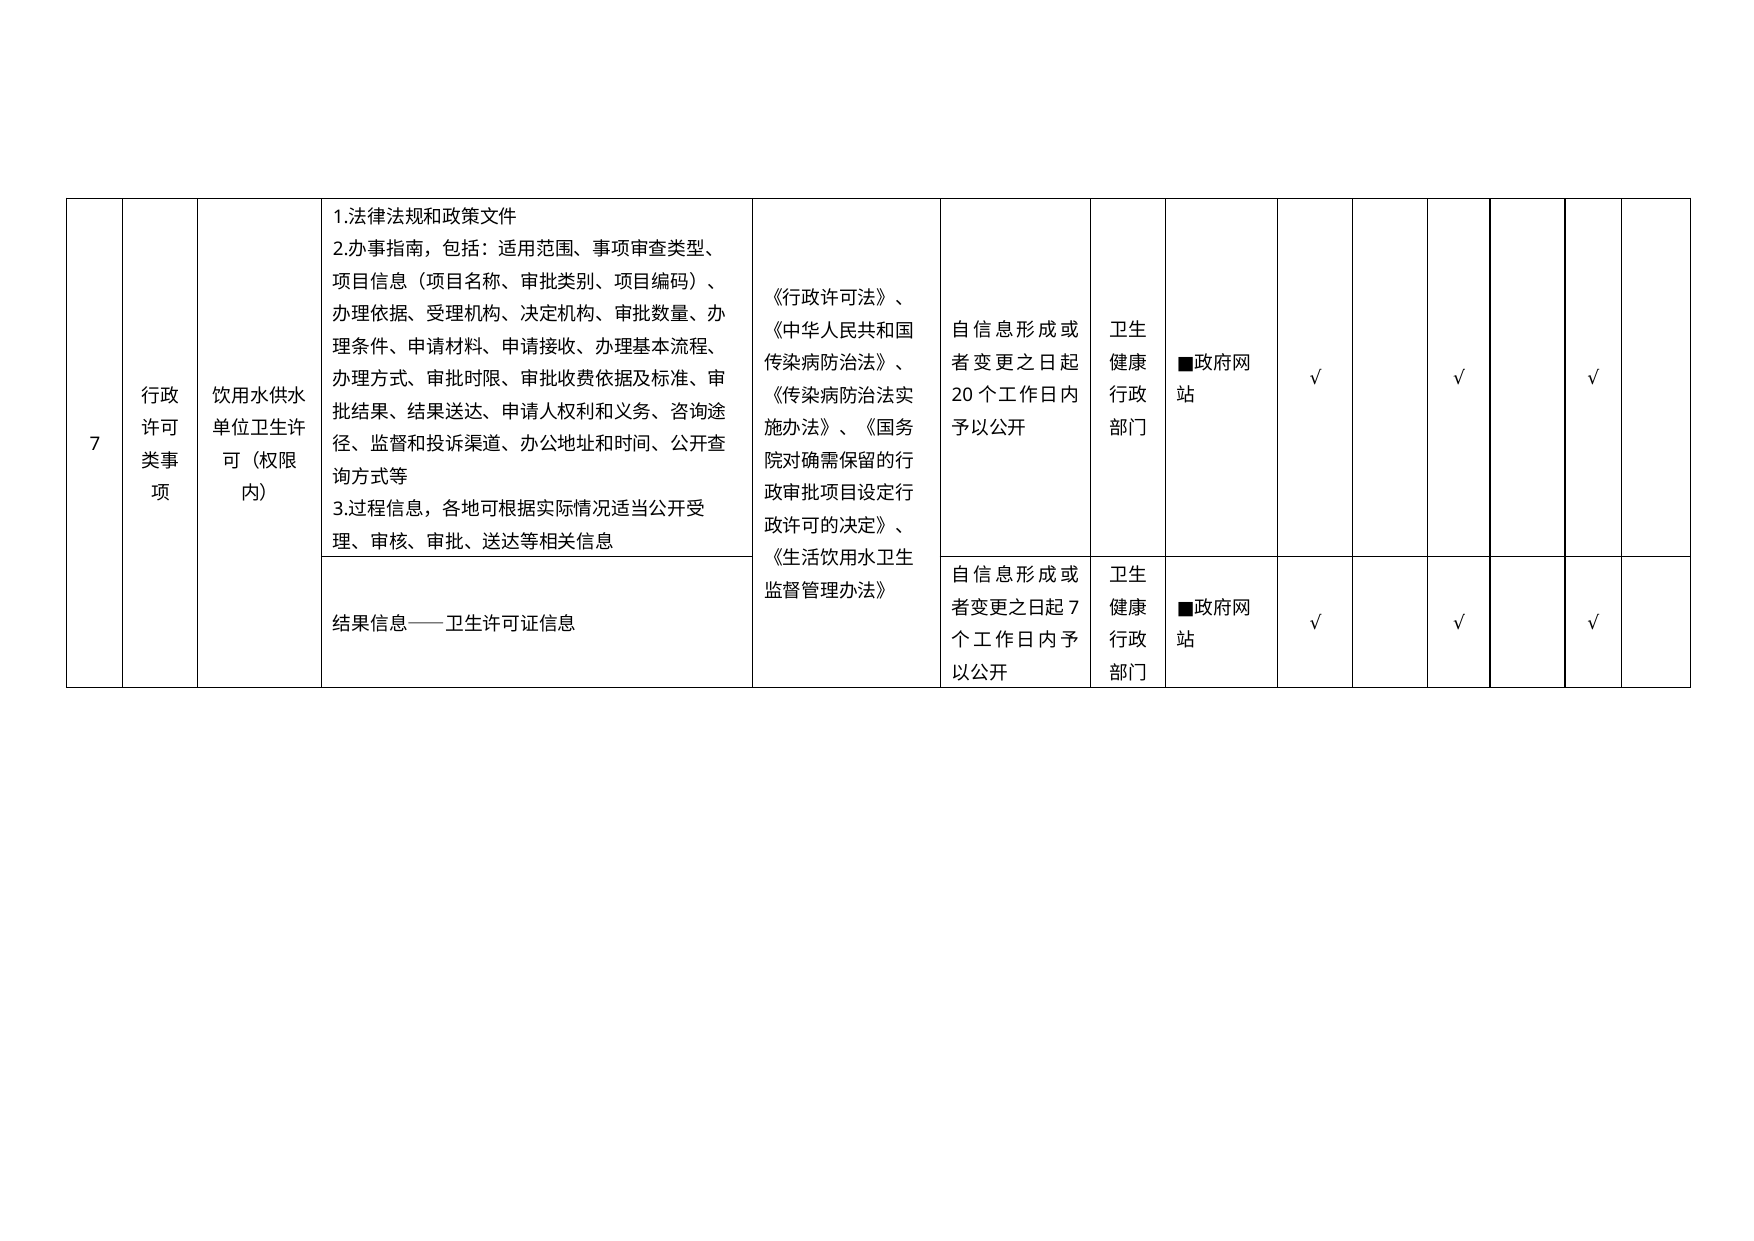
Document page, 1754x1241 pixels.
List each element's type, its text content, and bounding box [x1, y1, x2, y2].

table_cell √ [1566, 199, 1621, 556]
table_cell 1.法律法规和政策文件 2.办事指南，包括：适用范围、事项审查类型、项目信息（项目名称、审批类别、项目编码）、办理依据、受理机构、决定机构、审批数量、办理条件、申请材料、申请接收、办理基本流程、办理方式、审批时限、审批收费依据及标准、审批结果、结果送达、申请人权利和义务、咨询途径、监督和投诉渠道、办公地址和时间、公开查询方式等 3.过程信息，各地可根据实际情况适当公开受理、审核、审批、送达等相关信息 [322, 199, 752, 556]
table_cell √ [1278, 557, 1352, 687]
table_cell ■政府网站 [1166, 557, 1277, 687]
table_cell 行政许可类事项 [123, 199, 197, 687]
table_cell [1353, 557, 1427, 687]
table_cell 7 [67, 199, 122, 687]
table_cell 自信息形成或者变更之日起20个工作日内予以公开 [941, 199, 1090, 556]
table_cell 自信息形成或者变更之日起7个工作日内予以公开 [941, 557, 1090, 687]
table_cell 《行政许可法》、《中华人民共和国传染病防治法》、《传染病防治法实施办法》、《国务院对确需保留的行政审批项目设定行政许可的决定》、《生活饮用水卫生监督管理办法》 [753, 199, 940, 687]
table_cell [1622, 557, 1690, 687]
table_cell ■政府网站 [1166, 199, 1277, 556]
table_cell [1491, 557, 1564, 687]
table_cell [1491, 199, 1564, 556]
table_cell 饮用水供水单位卫生许可（权限内） [198, 199, 321, 687]
table_cell 卫生健康行政部门 [1091, 199, 1165, 556]
table_cell 卫生健康行政部门 [1091, 557, 1165, 687]
table_cell 结果信息——卫生许可证信息 [322, 557, 752, 687]
table_cell √ [1278, 199, 1352, 556]
table_cell [1622, 199, 1690, 556]
table_cell [1353, 199, 1427, 556]
table_cell √ [1428, 199, 1489, 556]
table_cell √ [1428, 557, 1489, 687]
table_cell √ [1566, 557, 1621, 687]
